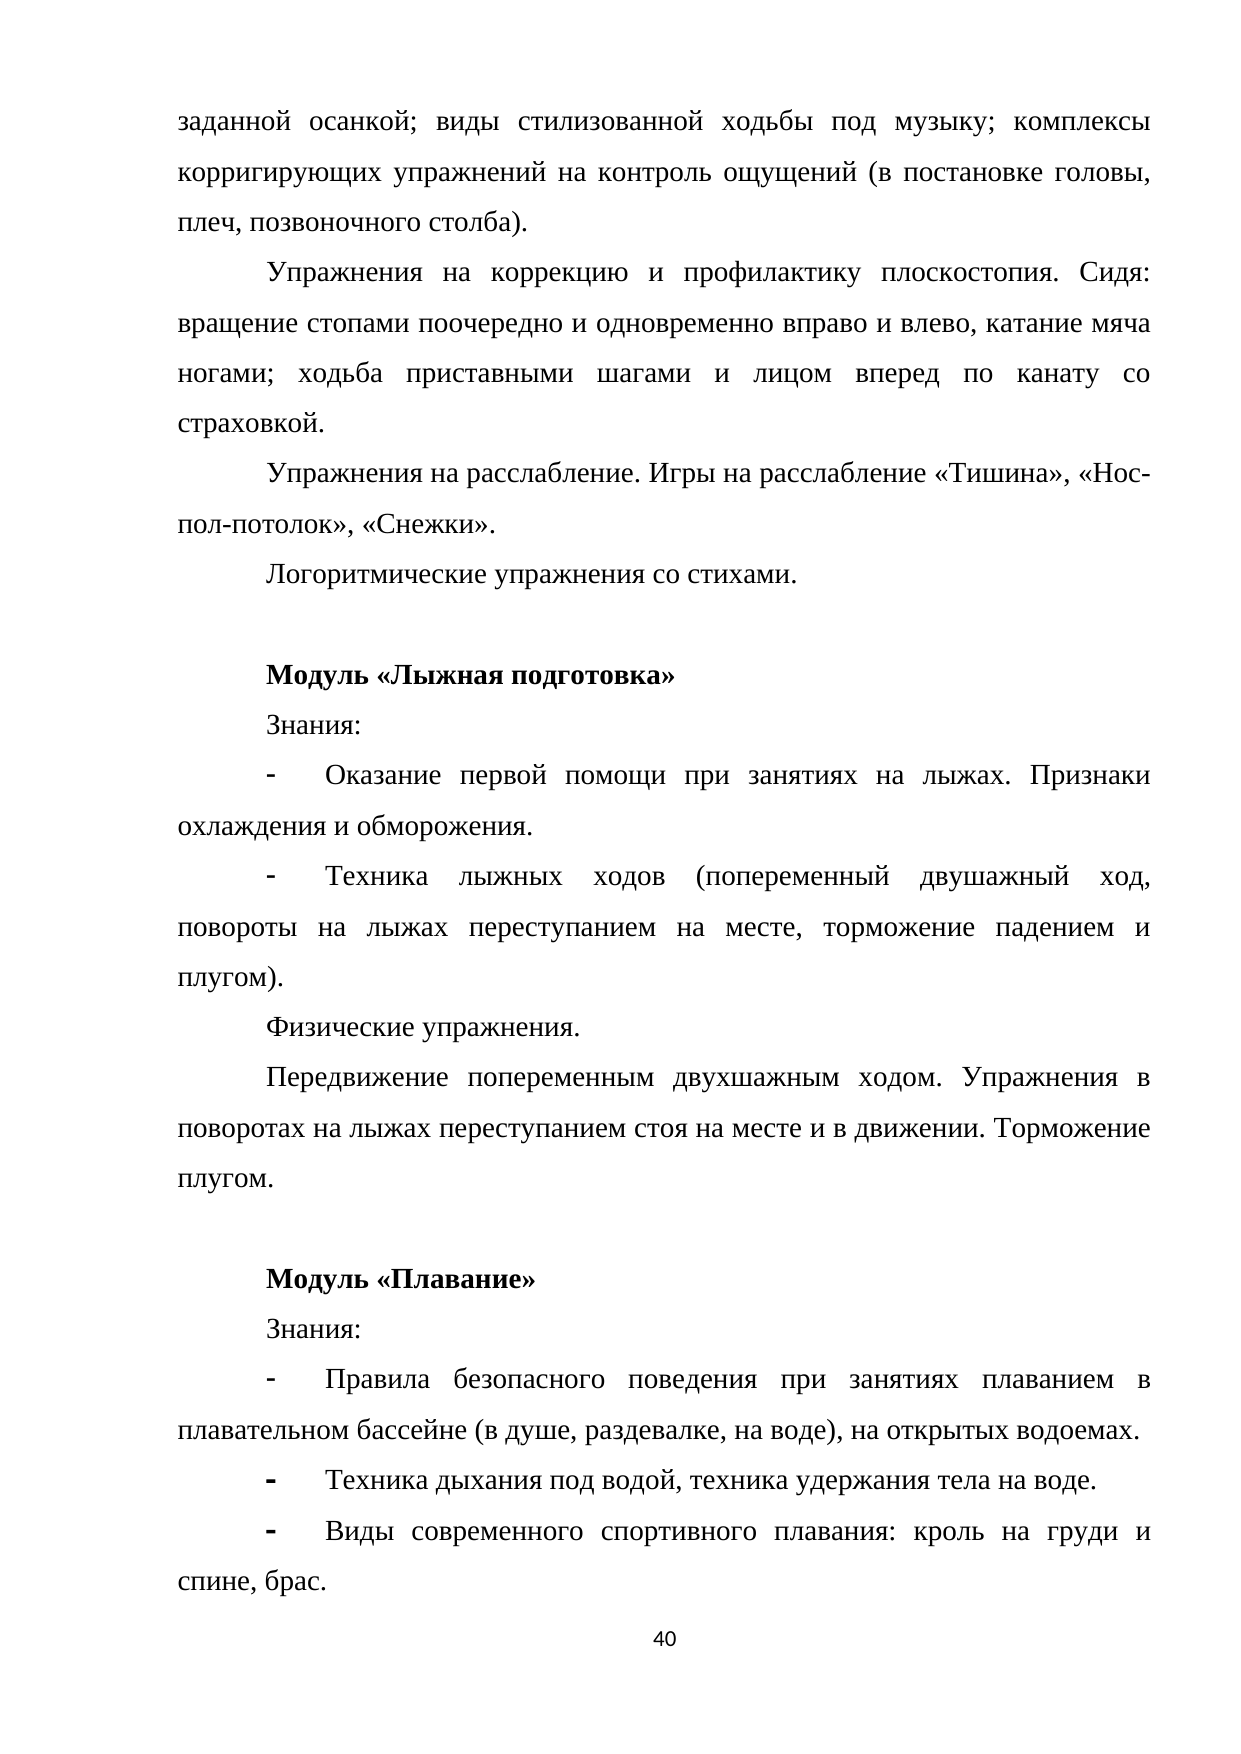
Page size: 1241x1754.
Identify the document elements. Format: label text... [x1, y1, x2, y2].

list Техника лыжных ходов (попеременный двушажный ход, повороты на лыжах переступанием на месте, торможение падением и плугом). [177, 858, 1152, 992]
text Упражнения на расслабление. Игры на расслабление «Тишина», «Нос-пол-потолок», «Снежки». [177, 456, 1152, 539]
text Логоритмические упражнения со стихами. [177, 556, 1152, 590]
list Техника дыхания под водой, техника удержания тела на воде. [177, 1462, 1152, 1496]
text Упражнения на коррекцию и профилактику плоскостопия. Сидя: вращение стопами поочередно и одновременно вправо и влево, катание мяча ногами; ходьба приставными шагами и лицом вперед по канату со страховкой. [177, 254, 1152, 439]
list Оказание первой помощи при занятиях на лыжах. Признаки охлаждения и обморожения. [177, 757, 1152, 841]
text Знания: [177, 1311, 1152, 1345]
list Правила безопасного поведения при занятиях плаванием в плавательном бассейне (в душе, раздевалке, на воде), на открытых водоемах. [177, 1361, 1152, 1445]
list Виды современного спортивного плавания: кроль на груди и спине, брас. [177, 1513, 1152, 1597]
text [177, 103, 1152, 238]
text Передвижение попеременным двухшажным ходом. Упражнения в поворотах на лыжах переступанием стоя на месте и в движении. Торможение плугом. [177, 1059, 1152, 1194]
text Знания: [177, 707, 1152, 741]
text Модуль «Лыжная подготовка» [177, 657, 1152, 690]
text Физические упражнения. [177, 1009, 1152, 1043]
text Модуль «Плавание» [177, 1261, 1152, 1294]
